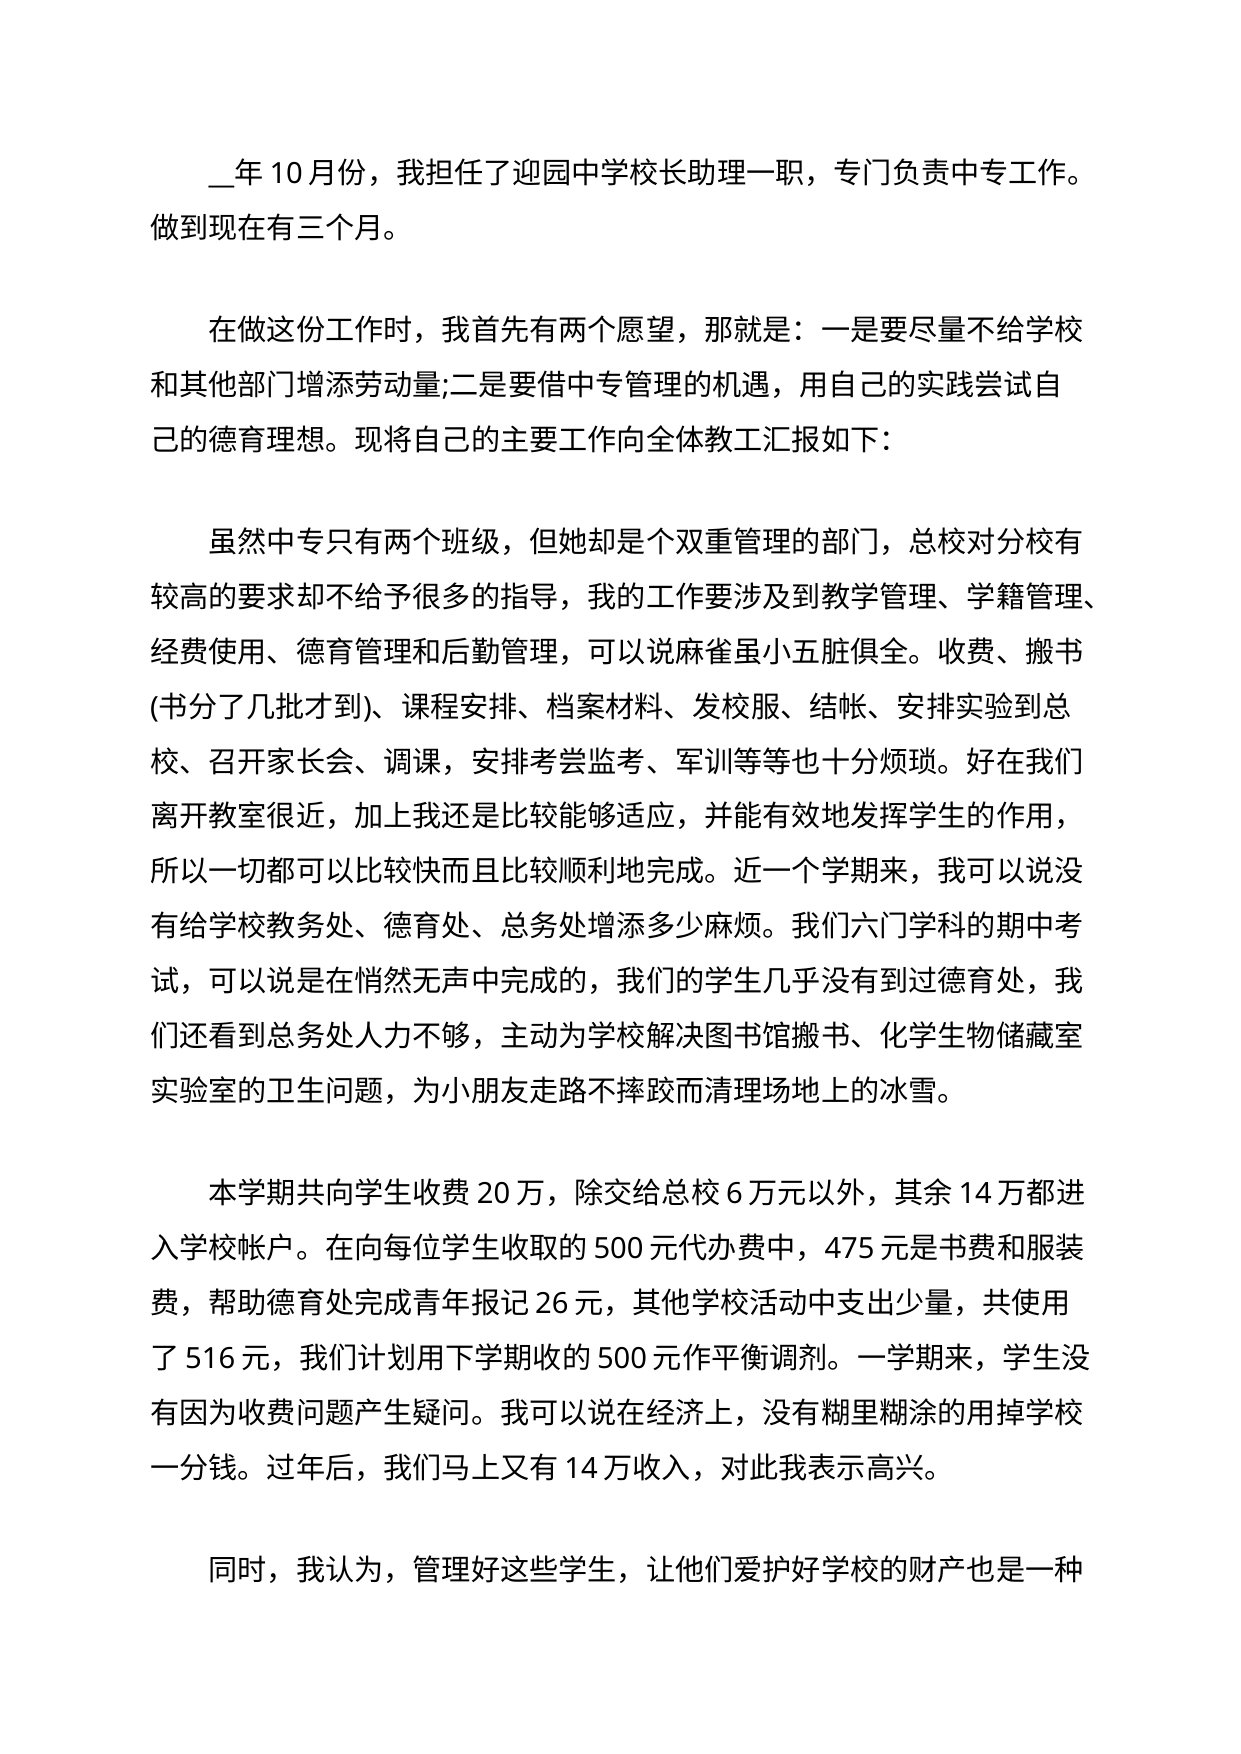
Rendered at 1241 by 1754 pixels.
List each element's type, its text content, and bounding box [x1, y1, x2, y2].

text 在做这份工作时，我首先有两个愿望，那就是：一是要尽量不给学校和其他部门增添劳动量;二是要借中专管理的机遇，用自己的实践尝试自己的德育理想。现将自己的主要工作向全体教工汇报如下： [150, 307, 1090, 459]
text 虽然中专只有两个班级，但她却是个双重管理的部门，总校对分校有较高的要求却不给予很多的指导，我的工作要涉及到教学管理、学籍管理、经费使用、德育管理和后勤管理，可以说麻雀虽小五脏俱全。收费、搬书(书分了几批才到)、课程安排、档案材料、发校服、结帐、安排实验到总校、召开家长会、调课，安排考尝监考、军训等等也十分烦琐。好在我们离开教室很近，加上我还是比较能够适应，并能有效地发挥学生的作用，所以一切都可以比较快而且比较顺利地完成。近一个学期来，我可以说没有给学校教务处、德育处、总务处增添多少麻烦。我们六门学科的期中考试，可以说是在悄然无声中完成的，我们的学生几乎没有到过德育处，我们还看到总务处人力不够，主动为学校解决图书馆搬书、化学生物储藏室实验室的卫生问题，为小朋友走路不摔跤而清理场地上的冰雪。 [150, 518, 1090, 1110]
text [150, 1546, 1090, 1588]
text __年10月份，我担任了迎园中学校长助理一职，专门负责中专工作。做到现在有三个月。 [150, 150, 1090, 247]
text 本学期共向学生收费20万，除交给总校6万元以外，其余14万都进入学校帐户。在向每位学生收取的500元代办费中，475元是书费和服装费，帮助德育处完成青年报记26元，其他学校活动中支出少量，共使用了516元，我们计划用下学期收的500元作平衡调剂。一学期来，学生没有因为收费问题产生疑问。我可以说在经济上，没有糊里糊涂的用掉学校一分钱。过年后，我们马上又有14万收入，对此我表示高兴。 [150, 1169, 1090, 1487]
